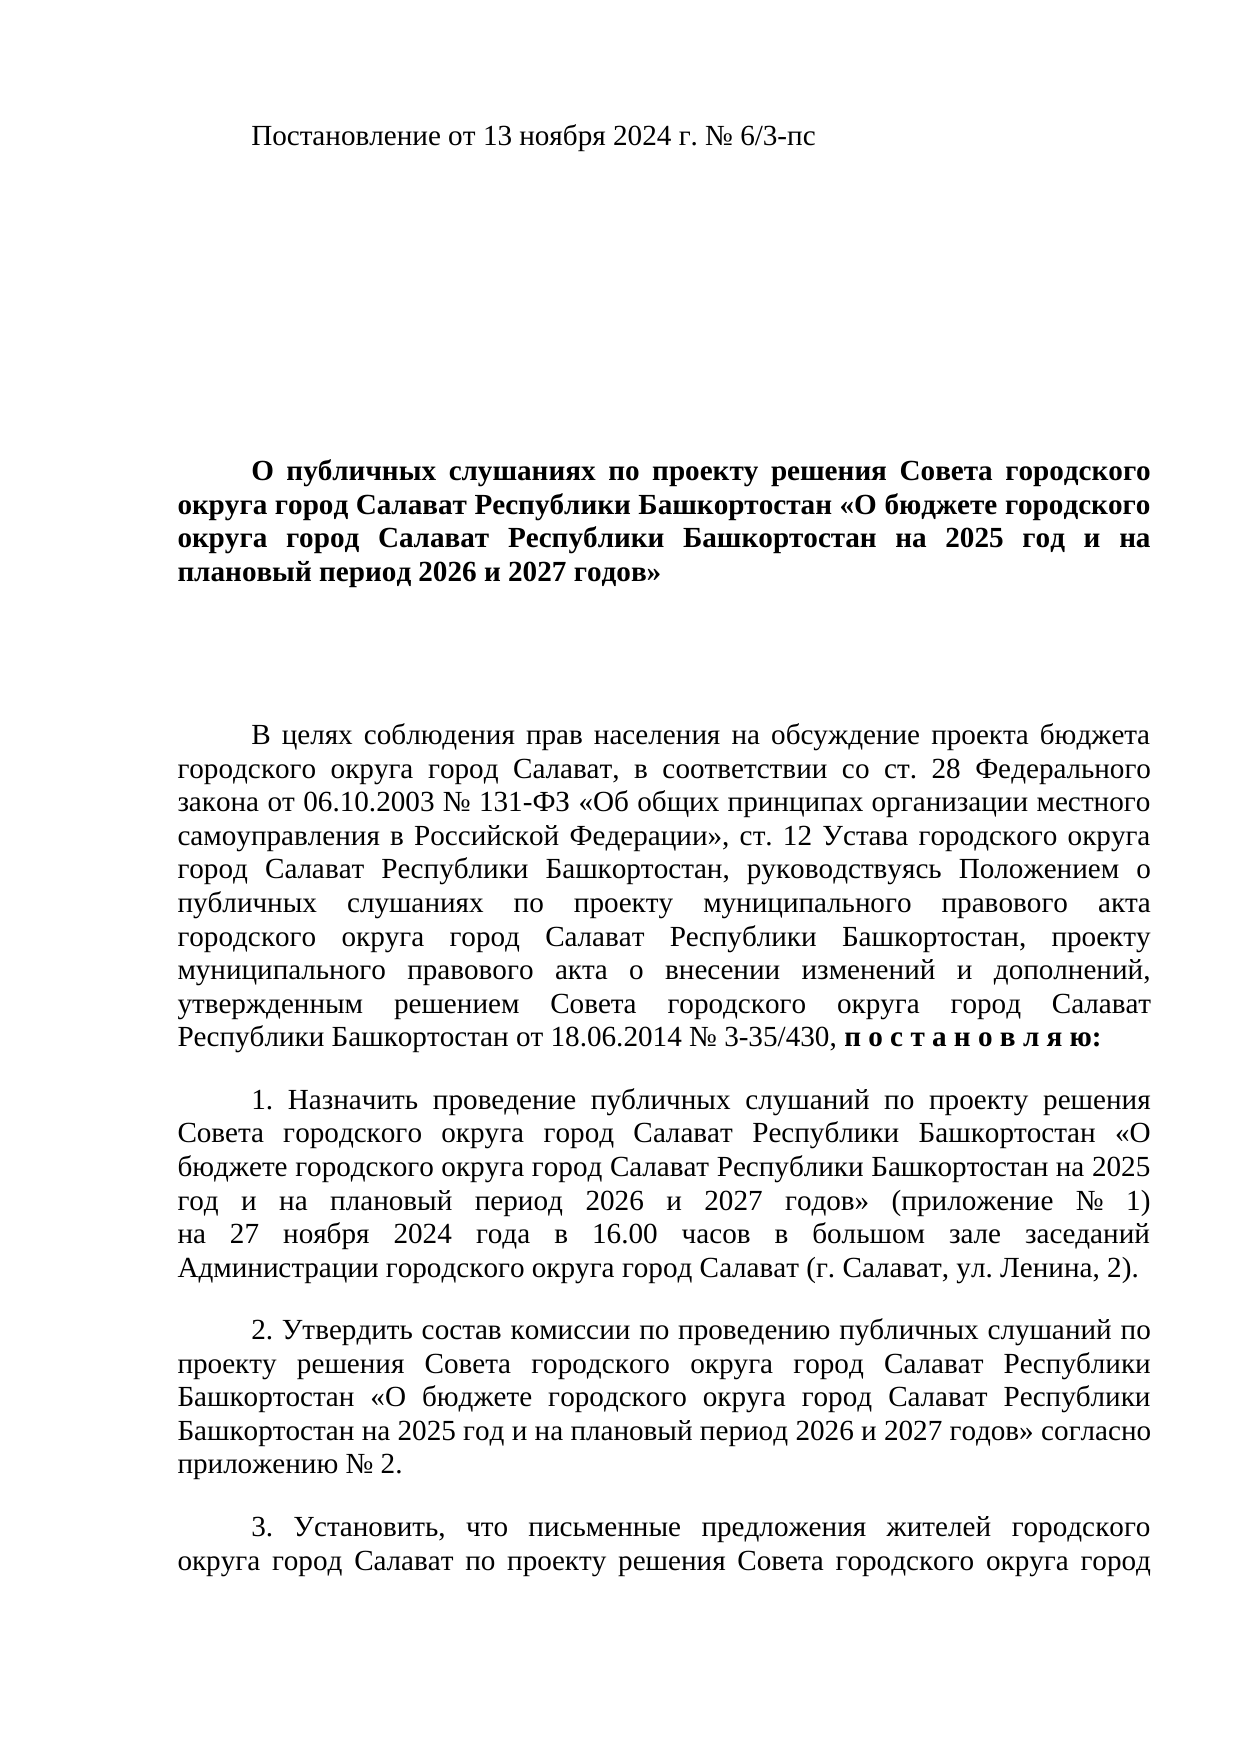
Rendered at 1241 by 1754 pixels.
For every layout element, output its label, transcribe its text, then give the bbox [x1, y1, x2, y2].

text В целях соблюдения прав населения на обсуждение проекта бюджета городского округа город Салават, в соответствии со ст. 28 Федерального закона от 06.10.2003 № 131-ФЗ «Об общих принципах организации местного самоуправления в Российской Федерации», ст. 12 Устава городского округа город Салават Республики Башкортостан, руководствуясь Положением о публичных слушаниях по проекту муниципального правового акта городского округа город Салават Республики Башкортостан, проекту муниципального правового акта о внесении изменений и дополнений, утвержденным решением Совета городского округа город Салават Республики Башкортостан от 18.06.2014 № 3-35/430, п о с т а н о в л я ю: [177, 717, 1152, 1053]
text 1. Назначить проведение публичных слушаний по проекту решения Совета городского округа город Салават Республики Башкортостан «О бюджете городского округа город Салават Республики Башкортостан на 2025 год и на плановый период 2026 и 2027 годов» (приложение № 1) на 27 ноября 2024 года в 16.00 часов в большом зале заседаний Администрации городского округа город Салават (г. Салават, ул. Ленина, 2). [177, 1082, 1152, 1283]
title О публичных слушаниях по проекту решения Совета городского округа город Салават Республики Башкортостан «О бюджете городского округа город Салават Республики Башкортостан на 2025 год и на плановый период 2026 и 2027 годов» [177, 453, 1152, 588]
text Постановление от 13 ноября 2024 г. № 6/3-пс [177, 118, 1152, 152]
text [177, 1509, 1152, 1576]
text 2. Утвердить состав комиссии по проведению публичных слушаний по проекту решения Совета городского округа город Салават Республики Башкортостан «О бюджете городского округа город Салават Республики Башкортостан на 2025 год и на плановый период 2026 и 2027 годов» согласно приложению № 2. [177, 1312, 1152, 1480]
